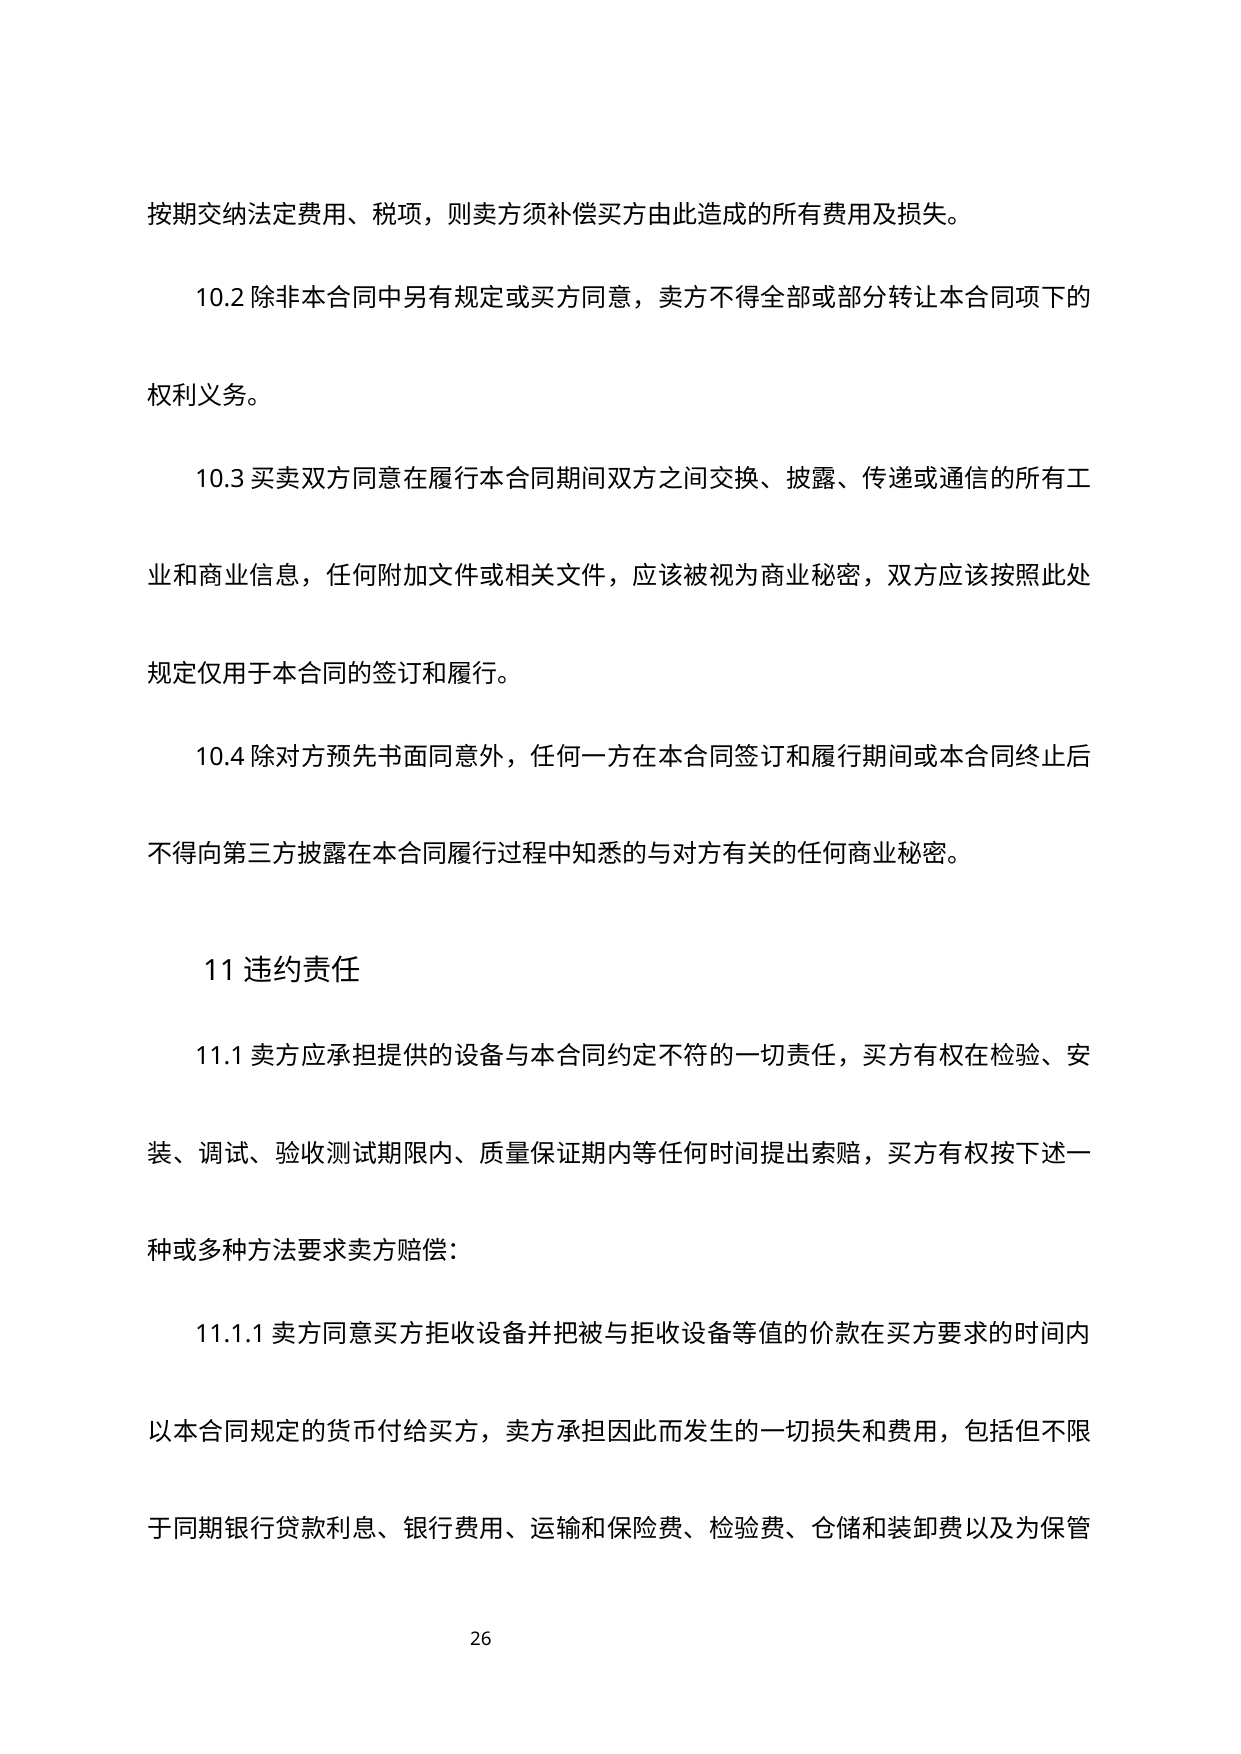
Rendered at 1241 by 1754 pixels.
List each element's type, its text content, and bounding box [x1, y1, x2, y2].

text 10.2除非本合同中另有规定或买方同意，卖方不得全部或部分转让本合同项下的权利义务。 [148, 263, 1092, 426]
text 10.4除对方预先书面同意外，任何一方在本合同签订和履行期间或本合同终止后不得向第三方披露在本合同履行过程中知悉的与对方有关的任何商业秘密。 [148, 722, 1092, 884]
text 11 违约责任 [148, 935, 1092, 1000]
text 11.1卖方应承担提供的设备与本合同约定不符的一切责任，买方有权在检验、安装、调试、验收测试期限内、质量保证期内等任何时间提出索赔，买方有权按下述一种或多种方法要求卖方赔偿： [148, 1021, 1092, 1281]
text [148, 180, 1092, 245]
text 10.3买卖双方同意在履行本合同期间双方之间交换、披露、传递或通信的所有工业和商业信息，任何附加文件或相关文件，应该被视为商业秘密，双方应该按照此处规定仅用于本合同的签订和履行。 [148, 444, 1092, 704]
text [148, 1299, 1092, 1559]
